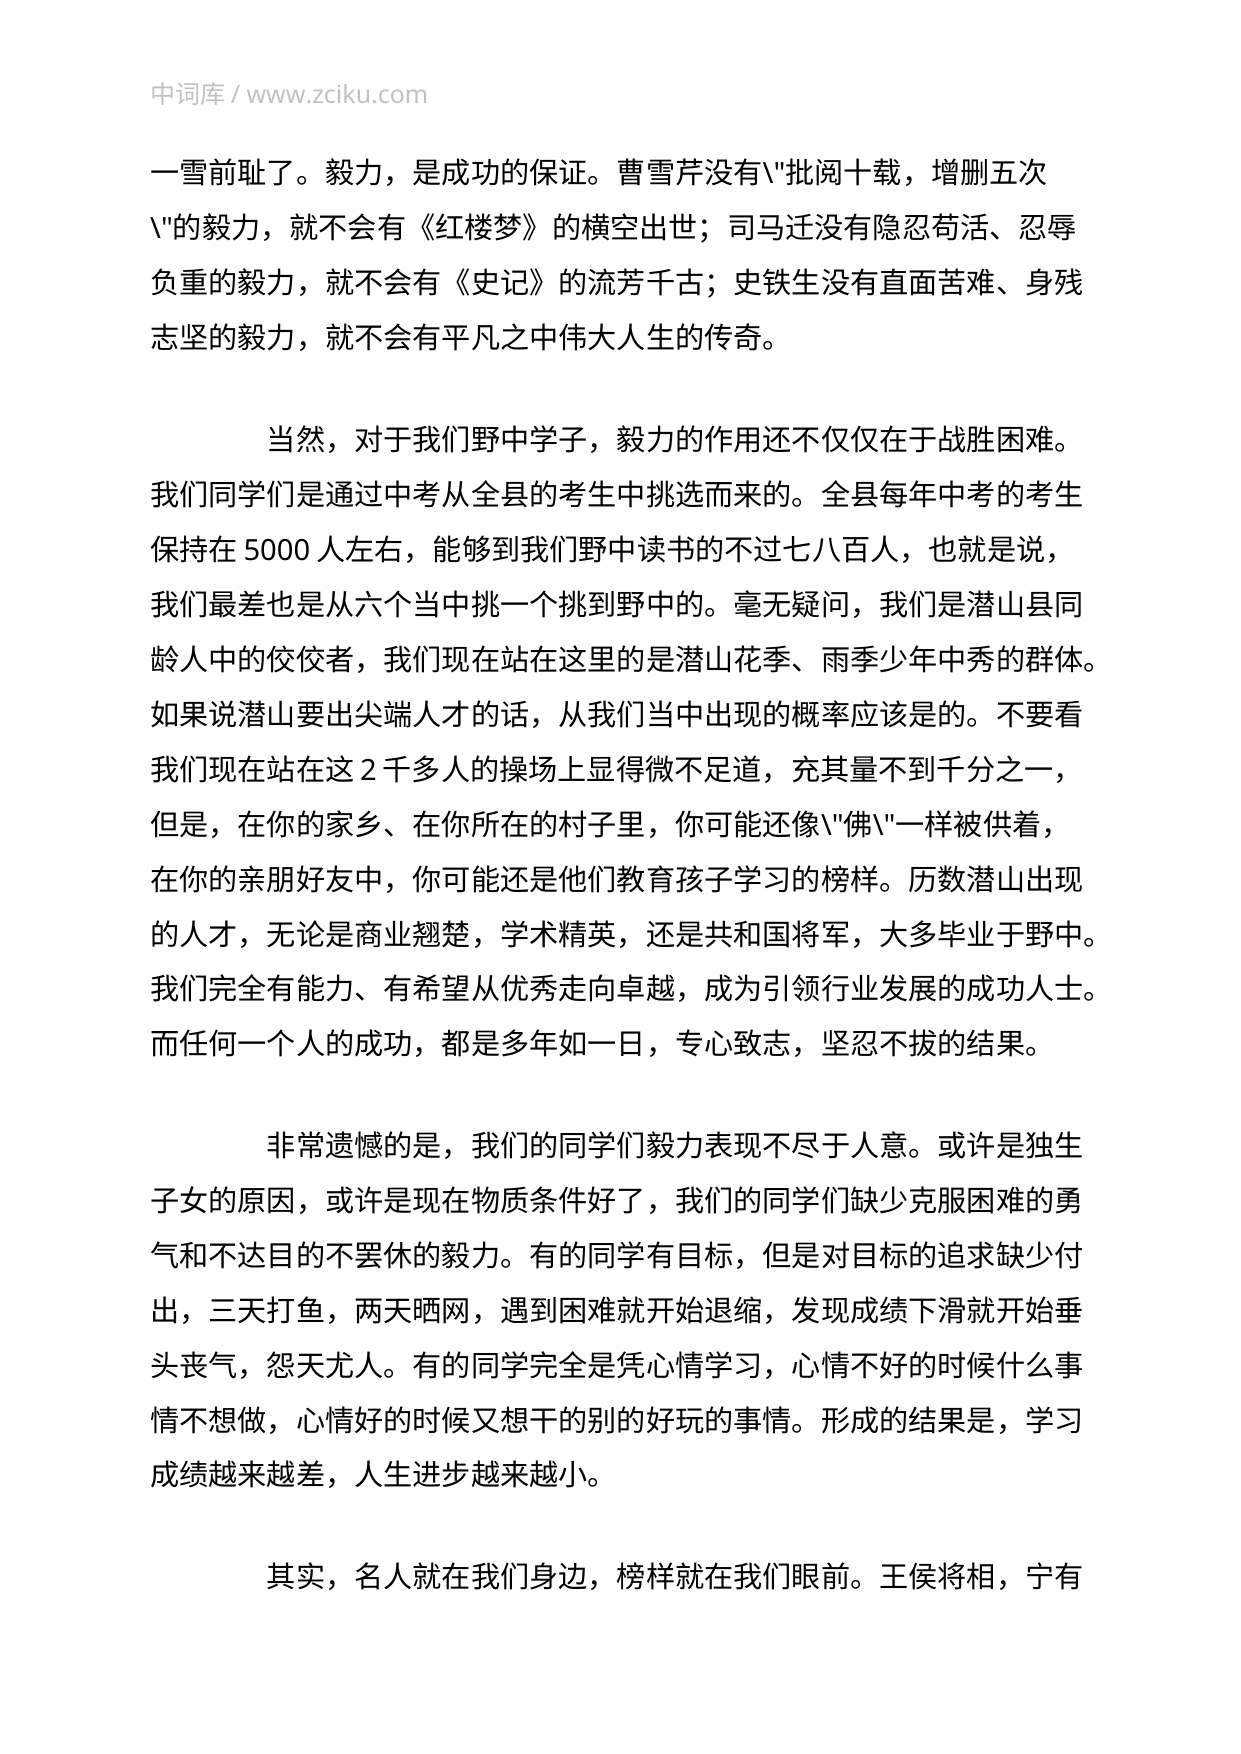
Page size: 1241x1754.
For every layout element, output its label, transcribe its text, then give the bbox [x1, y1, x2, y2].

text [150, 1554, 1090, 1596]
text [150, 150, 1090, 357]
text 当然，对于我们野中学子，毅力的作用还不仅仅在于战胜困难。我们同学们是通过中考从全县的考生中挑选而来的。全县每年中考的考生保持在5000人左右，能够到我们野中读书的不过七八百人，也就是说，我们最差也是从六个当中挑一个挑到野中的。毫无疑问，我们是潜山县同龄人中的佼佼者，我们现在站在这里的是潜山花季、雨季少年中秀的群体。如果说潜山要出尖端人才的话，从我们当中出现的概率应该是的。不要看我们现在站在这2千多人的操场上显得微不足道，充其量不到千分之一，但是，在你的家乡、在你所在的村子里，你可能还像\"佛\"一样被供着，在你的亲朋好友中，你可能还是他们教育孩子学习的榜样。历数潜山出现的人才，无论是商业翘楚，学术精英，还是共和国将军，大多毕业于野中。我们完全有能力、有希望从优秀走向卓越，成为引领行业发展的成功人士。而任何一个人的成功，都是多年如一日，专心致志，坚忍不拔的结果。 [150, 417, 1090, 1063]
text 非常遗憾的是，我们的同学们毅力表现不尽于人意。或许是独生子女的原因，或许是现在物质条件好了，我们的同学们缺少克服困难的勇气和不达目的不罢休的毅力。有的同学有目标，但是对目标的追求缺少付出，三天打鱼，两天晒网，遇到困难就开始退缩，发现成绩下滑就开始垂头丧气，怨天尤人。有的同学完全是凭心情学习，心情不好的时候什么事情不想做，心情好的时候又想干的别的好玩的事情。形成的结果是，学习成绩越来越差，人生进步越来越小。 [150, 1123, 1090, 1494]
